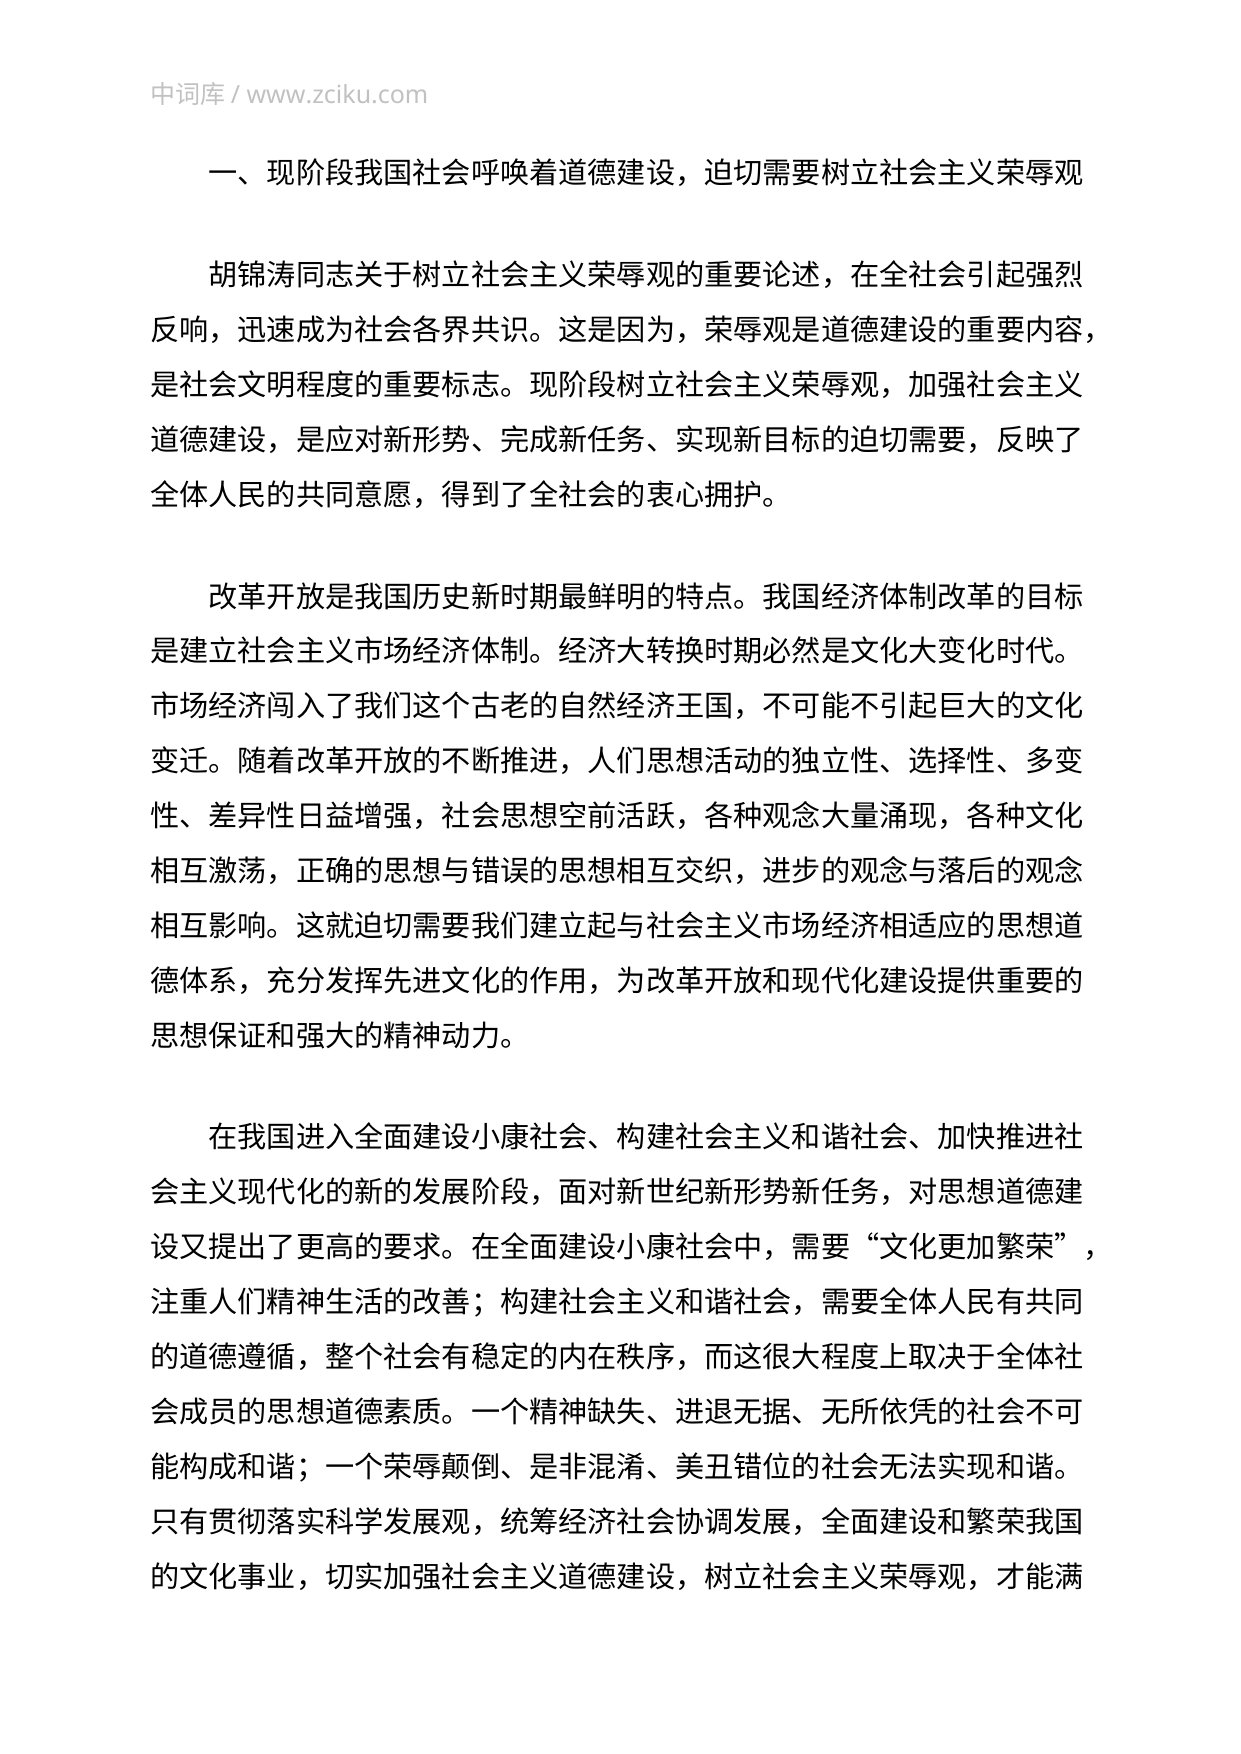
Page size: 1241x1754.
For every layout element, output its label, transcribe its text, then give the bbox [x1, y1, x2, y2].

text 改革开放是我国历史新时期最鲜明的特点。我国经济体制改革的目标是建立社会主义市场经济体制。经济大转换时期必然是文化大变化时代。市场经济闯入了我们这个古老的自然经济王国，不可能不引起巨大的文化变迁。随着改革开放的不断推进，人们思想活动的独立性、选择性、多变性、差异性日益增强，社会思想空前活跃，各种观念大量涌现，各种文化相互激荡，正确的思想与错误的思想相互交织，进步的观念与落后的观念相互影响。这就迫切需要我们建立起与社会主义市场经济相适应的思想道德体系，充分发挥先进文化的作用，为改革开放和现代化建设提供重要的思想保证和强大的精神动力。 [150, 573, 1090, 1054]
text 胡锦涛同志关于树立社会主义荣辱观的重要论述，在全社会引起强烈反响，迅速成为社会各界共识。这是因为，荣辱观是道德建设的重要内容，是社会文明程度的重要标志。现阶段树立社会主义荣辱观，加强社会主义道德建设，是应对新形势、完成新任务、实现新目标的迫切需要，反映了全体人民的共同意愿，得到了全社会的衷心拥护。 [150, 252, 1090, 514]
text 一、现阶段我国社会呼唤着道德建设，迫切需要树立社会主义荣辱观 [150, 150, 1090, 192]
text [150, 1114, 1090, 1596]
